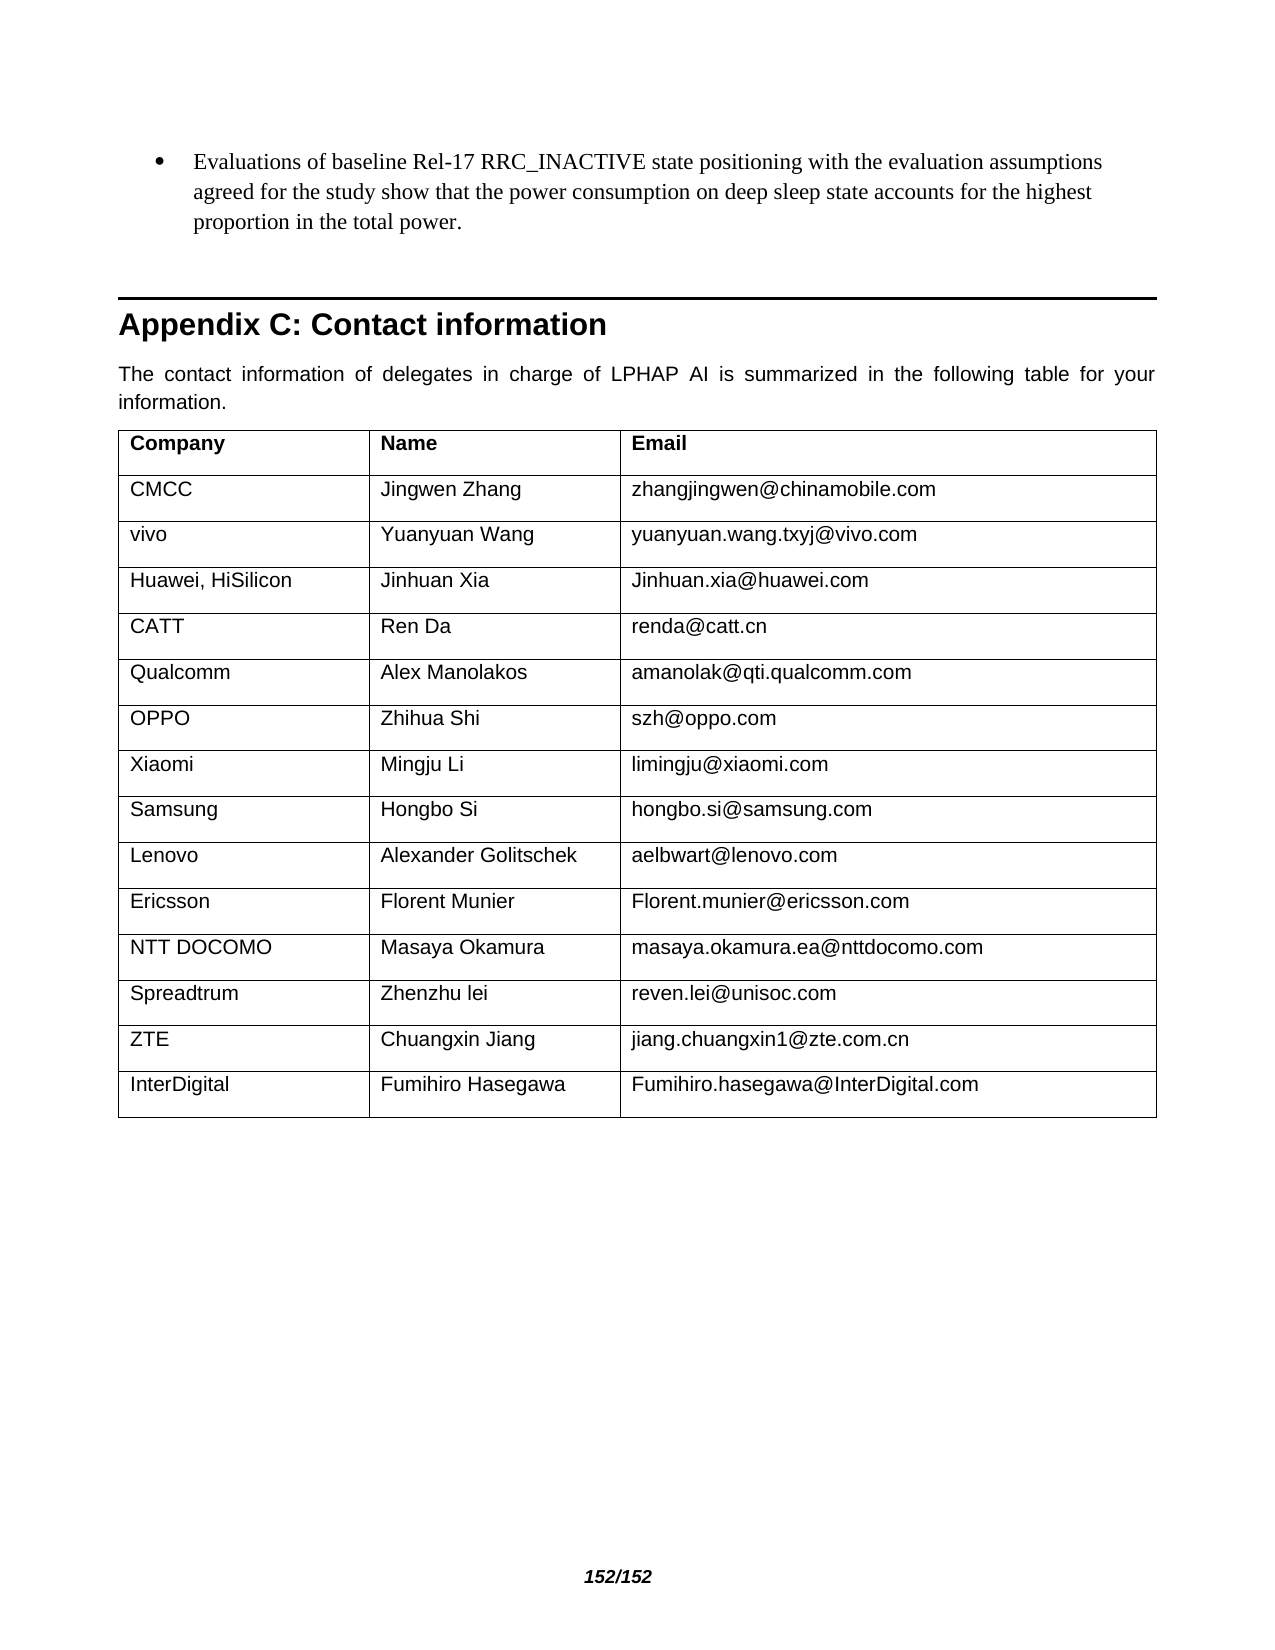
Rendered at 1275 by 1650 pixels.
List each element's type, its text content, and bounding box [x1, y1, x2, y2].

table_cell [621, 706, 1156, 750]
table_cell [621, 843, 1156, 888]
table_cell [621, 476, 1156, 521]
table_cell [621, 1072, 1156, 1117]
list Evaluations of baseline Rel-17 RRC_INACTIVE state positioning with the evaluation assumptions agreed for the study show that the power consumption on deep sleep state accounts for the highest proportion in the total power. [156, 148, 1157, 234]
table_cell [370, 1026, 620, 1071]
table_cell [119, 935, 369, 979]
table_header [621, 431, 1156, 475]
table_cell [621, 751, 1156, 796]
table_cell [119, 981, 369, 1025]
list Appendix C: Contact information [118, 300, 1157, 342]
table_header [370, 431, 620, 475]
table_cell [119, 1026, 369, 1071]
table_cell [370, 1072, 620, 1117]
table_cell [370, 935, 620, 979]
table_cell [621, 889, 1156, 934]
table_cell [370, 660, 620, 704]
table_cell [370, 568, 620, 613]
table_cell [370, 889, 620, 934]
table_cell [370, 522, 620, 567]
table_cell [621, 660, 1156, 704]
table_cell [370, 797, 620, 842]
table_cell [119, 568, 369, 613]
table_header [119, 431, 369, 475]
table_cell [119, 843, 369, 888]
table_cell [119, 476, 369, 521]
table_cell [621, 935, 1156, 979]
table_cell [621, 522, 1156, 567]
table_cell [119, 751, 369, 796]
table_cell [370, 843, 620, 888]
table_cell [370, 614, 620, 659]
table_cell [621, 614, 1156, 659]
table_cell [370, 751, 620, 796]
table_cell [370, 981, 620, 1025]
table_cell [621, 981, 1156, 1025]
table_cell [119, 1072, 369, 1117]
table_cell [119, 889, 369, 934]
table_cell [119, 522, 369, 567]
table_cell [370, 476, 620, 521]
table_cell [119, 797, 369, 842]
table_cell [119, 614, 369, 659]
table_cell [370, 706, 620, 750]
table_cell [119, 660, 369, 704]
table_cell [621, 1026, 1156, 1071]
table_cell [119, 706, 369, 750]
text The contact information of delegates in charge of LPHAP AI is summarized in the following table for your information. [118, 362, 1157, 413]
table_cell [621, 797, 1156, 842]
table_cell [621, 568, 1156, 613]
